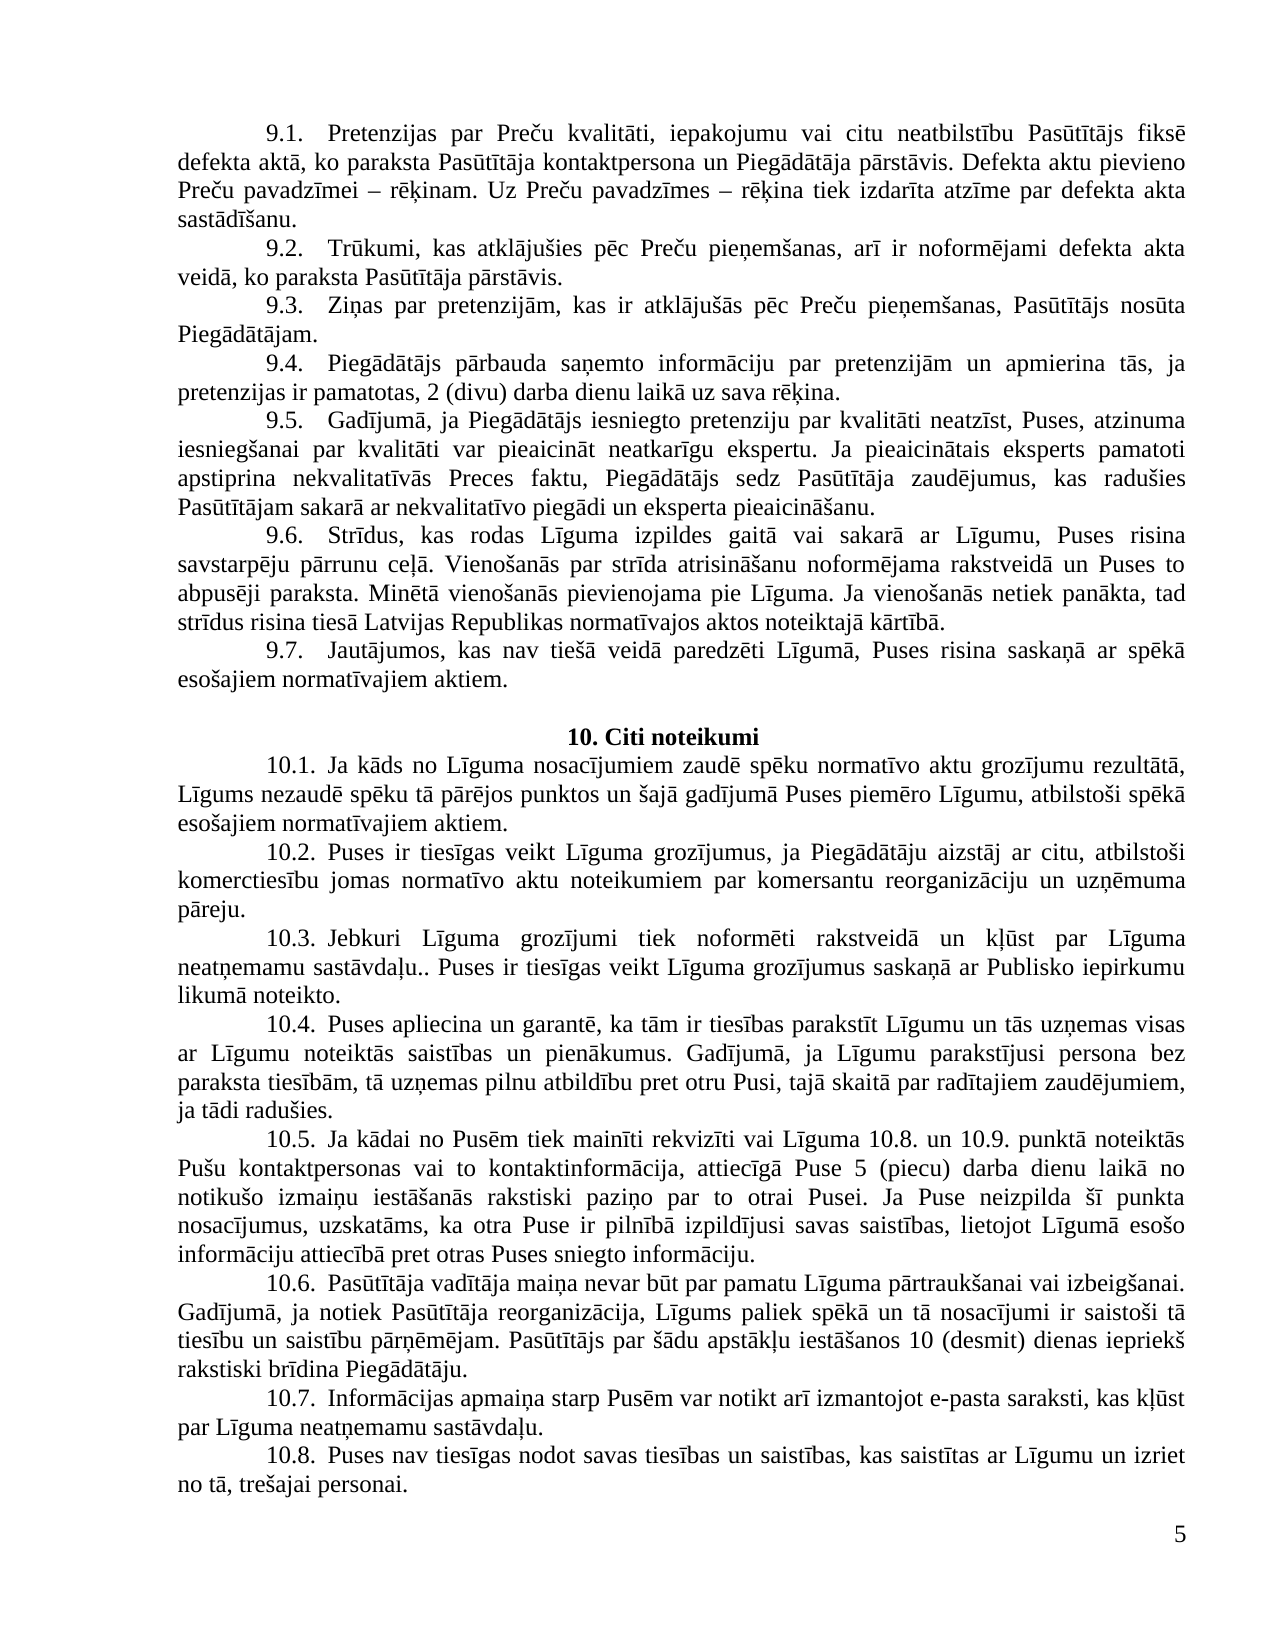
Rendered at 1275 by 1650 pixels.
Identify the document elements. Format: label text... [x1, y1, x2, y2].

list Trūkumi, kas atklājušies pēc Preču pieņemšanas, arī ir noformējami defekta akta veidā, ko paraksta Pasūtītāja pārstāvis. [177, 233, 1186, 291]
list Pretenzijas par Preču kvalitāti, iepakojumu vai citu neatbilstību Pasūtītājs fiksē defekta aktā, ko paraksta Pasūtītāja kontaktpersona un Piegādātāja pārstāvis. Defekta aktu pievieno Preču pavadzīmei – rēķinam. Uz Preču pavadzīmes – rēķina tiek izdarīta atzīme par defekta akta sastādīšanu. [177, 118, 1186, 233]
list Puses apliecina un garantē, ka tām ir tiesības parakstīt Līgumu un tās uzņemas visas ar Līgumu noteiktās saistības un pienākumus. Gadījumā, ja Līgumu parakstījusi persona bez paraksta tiesībām, tā uzņemas pilnu atbildību pret otru Pusi, tajā skaitā par radītajiem zaudējumiem, ja tādi radušies. [177, 1009, 1186, 1124]
list Ziņas par pretenzijām, kas ir atklājušās pēc Preču pieņemšanas, Pasūtītājs nosūta Piegādātājam. [177, 291, 1186, 348]
list Puses ir tiesīgas veikt Līguma grozījumus, ja Piegādātāju aizstāj ar citu, atbilstoši komerctiesību jomas normatīvo aktu noteikumiem par komersantu reorganizāciju un uzņēmuma pāreju. [177, 837, 1186, 923]
list Gadījumā, ja Piegādātājs iesniegto pretenziju par kvalitāti neatzīst, Puses, atzinuma iesniegšanai par kvalitāti var pieaicināt neatkarīgu ekspertu. Ja pieaicinātais eksperts pamatoti apstiprina nekvalitatīvās Preces faktu, Piegādātājs sedz Pasūtītāja zaudējumus, kas radušies Pasūtītājam sakarā ar nekvalitatīvo piegādi un eksperta pieaicināšanu. [177, 406, 1186, 521]
list Piegādātājs pārbauda saņemto informāciju par pretenzijām un apmierina tās, ja pretenzijas ir pamatotas, 2 (divu) darba dienu laikā uz sava rēķina. [177, 348, 1186, 406]
list Ja kāds no Līguma nosacījumiem zaudē spēku normatīvo aktu grozījumu rezultātā, Līgums nezaudē spēku tā pārējos punktos un šajā gadījumā Puses piemēro Līgumu, atbilstoši spēkā esošajiem normatīvajiem aktiem. [177, 751, 1186, 837]
list Ja kādai no Pusēm tiek mainīti rekvizīti vai Līguma 10.8. un 10.9. punktā noteiktās Pušu kontaktpersonas vai to kontaktinformācija, attiecīgā Puse 5 (piecu) darba dienu laikā no notikušo izmaiņu iestāšanās rakstiski paziņo par to otrai Pusei. Ja Puse neizpilda šī punkta nosacījumus, uzskatāms, ka otra Puse ir pilnībā izpildījusi savas saistības, lietojot Līgumā esošo informāciju attiecībā pret otras Puses sniegto informāciju. [177, 1124, 1186, 1268]
list Citi noteikumi [140, 722, 1186, 751]
list Jebkuri Līguma grozījumi tiek noformēti rakstveidā un kļūst par Līguma neatņemamu sastāvdaļu.. Puses ir tiesīgas veikt Līguma grozījumus saskaņā ar Publisko iepirkumu likumā noteikto. [177, 923, 1186, 1009]
list Informācijas apmaiņa starp Pusēm var notikt arī izmantojot e-pasta saraksti, kas kļūst par Līguma neatņemamu sastāvdaļu. [177, 1383, 1186, 1441]
list Jautājumos, kas nav tiešā veidā paredzēti Līgumā, Puses risina saskaņā ar spēkā esošajiem normatīvajiem aktiem. [177, 636, 1186, 693]
list Puses nav tiesīgas nodot savas tiesības un saistības, kas saistītas ar Līgumu un izriet no tā, trešajai personai. [177, 1441, 1186, 1498]
list Pasūtītāja vadītāja maiņa nevar būt par pamatu Līguma pārtraukšanai vai izbeigšanai. Gadījumā, ja notiek Pasūtītāja reorganizācija, Līgums paliek spēkā un tā nosacījumi ir saistoši tā tiesību un saistību pārņēmējam. Pasūtītājs par šādu apstākļu iestāšanos 10 (desmit) dienas iepriekš rakstiski brīdina Piegādātāju. [177, 1268, 1186, 1383]
list Strīdus, kas rodas Līguma izpildes gaitā vai sakarā ar Līgumu, Puses risina savstarpēju pārrunu ceļā. Vienošanās par strīda atrisināšanu noformējama rakstveidā un Puses to abpusēji paraksta. Minētā vienošanās pievienojama pie Līguma. Ja vienošanās netiek panākta, tad strīdus risina tiesā Latvijas Republikas normatīvajos aktos noteiktajā kārtībā. [177, 521, 1186, 636]
